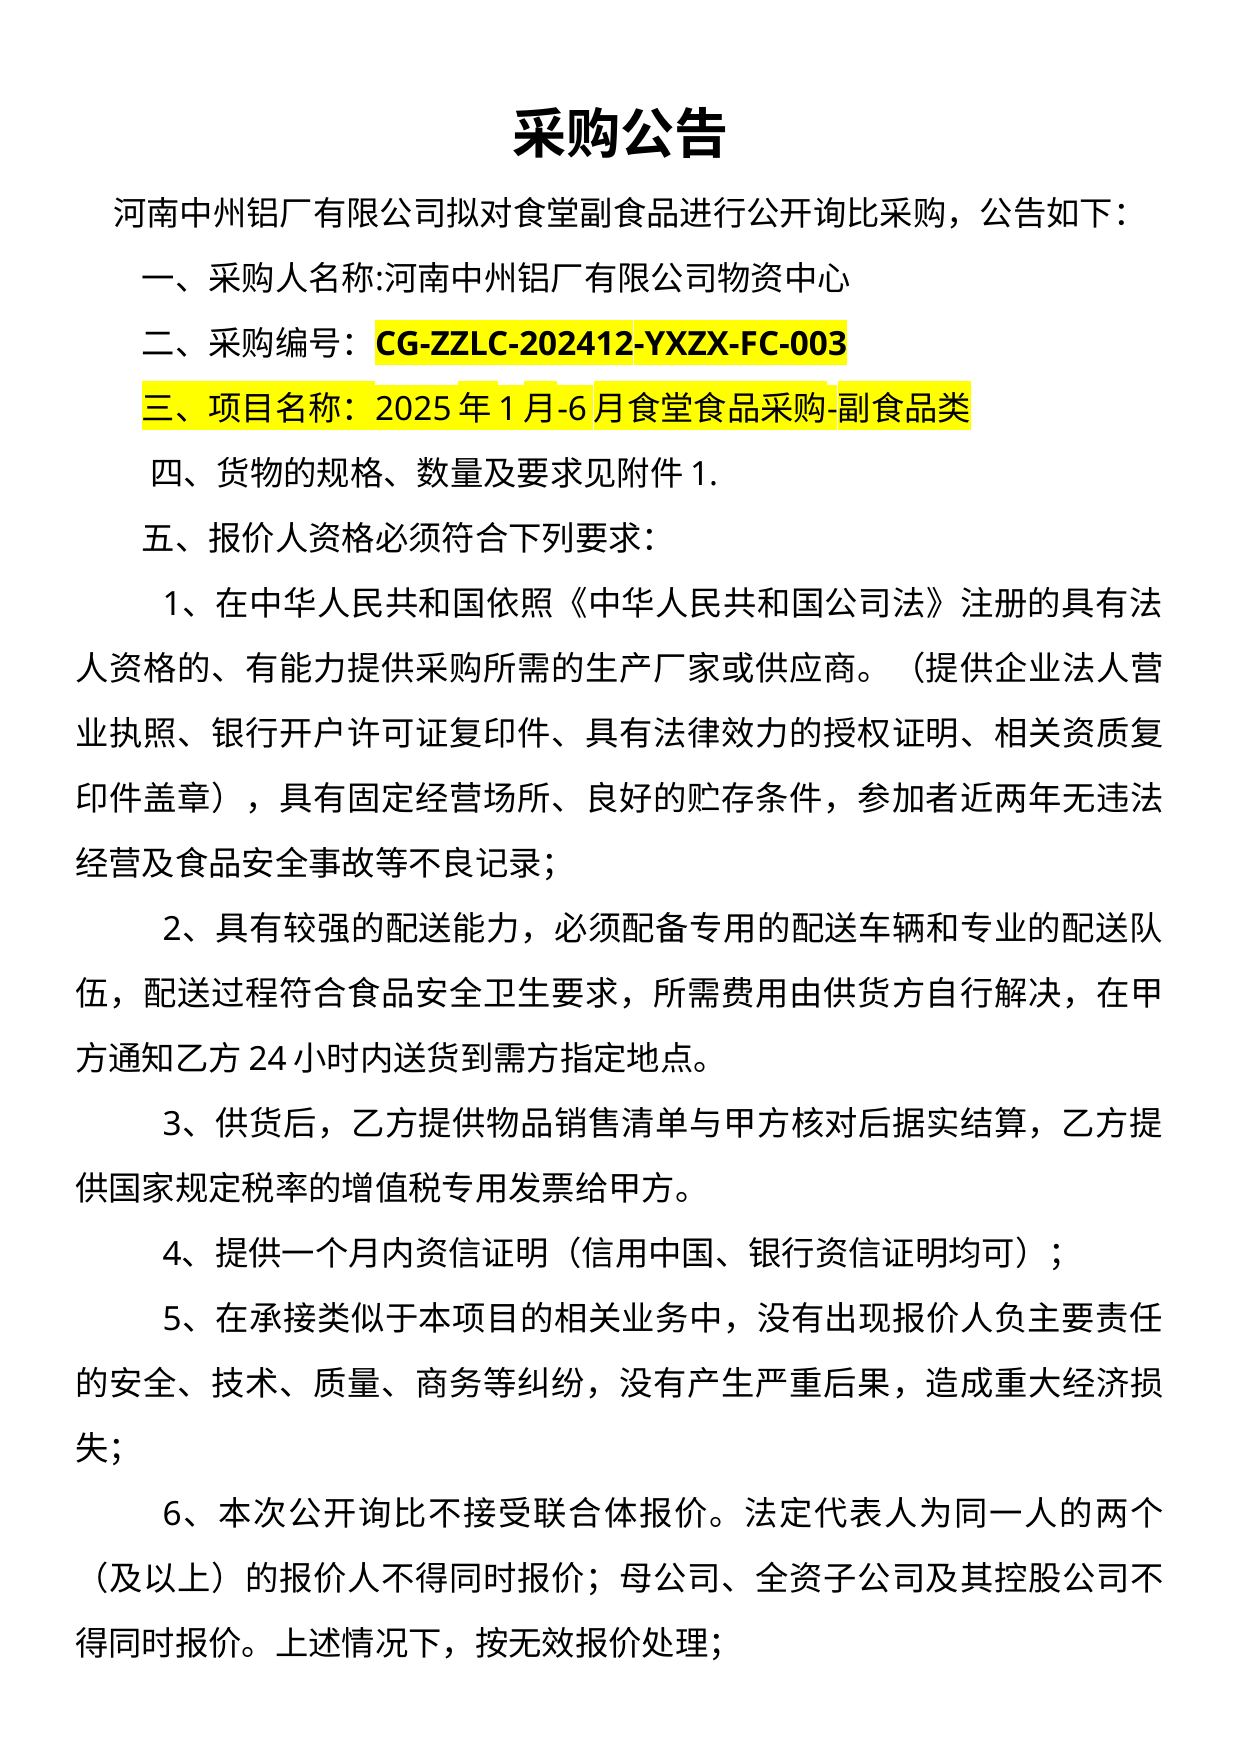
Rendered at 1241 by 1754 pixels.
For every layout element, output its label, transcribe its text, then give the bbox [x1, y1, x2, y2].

text 五、报价人资格必须符合下列要求： [75, 503, 1165, 568]
list 一、采购人名称:河南中州铝厂有限公司物资中心 [142, 243, 1165, 308]
text 2、具有较强的配送能力，必须配备专用的配送车辆和专业的配送队伍，配送过程符合食品安全卫生要求，所需费用由供货方自行解决，在甲方通知乙方24小时内送货到需方指定地点。 [75, 893, 1165, 1088]
text 采购公告 [75, 81, 1165, 178]
text 河南中州铝厂有限公司拟对食堂副食品进行公开询比采购，公告如下： [75, 178, 1165, 243]
text 5、在承接类似于本项目的相关业务中，没有出现报价人负主要责任的安全、技术、质量、商务等纠纷，没有产生严重后果，造成重大经济损失； [75, 1283, 1165, 1478]
list 三、项目名称：2025年1月-6月食堂食品采购-副食品类 [142, 373, 1165, 438]
text 6、本次公开询比不接受联合体报价。法定代表人为同一人的两个（及以上）的报价人不得同时报价；母公司、全资子公司及其控股公司不得同时报价。上述情况下，按无效报价处理； [75, 1478, 1165, 1673]
text 4、提供一个月内资信证明（信用中国、银行资信证明均可）； [75, 1218, 1165, 1283]
text 3、供货后，乙方提供物品销售清单与甲方核对后据实结算，乙方提供国家规定税率的增值税专用发票给甲方。 [75, 1088, 1165, 1218]
list 二、采购编号：CG-ZZLC-202412-YXZX-FC-003 [142, 308, 1165, 373]
text 1、在中华人民共和国依照《中华人民共和国公司法》注册的具有法人资格的、有能力提供采购所需的生产厂家或供应商。（提供企业法人营业执照、银行开户许可证复印件、具有法律效力的授权证明、相关资质复印件盖章），具有固定经营场所、良好的贮存条件，参加者近两年无违法经营及食品安全事故等不良记录； [75, 568, 1165, 893]
text 四、货物的规格、数量及要求见附件1. [150, 438, 1165, 503]
